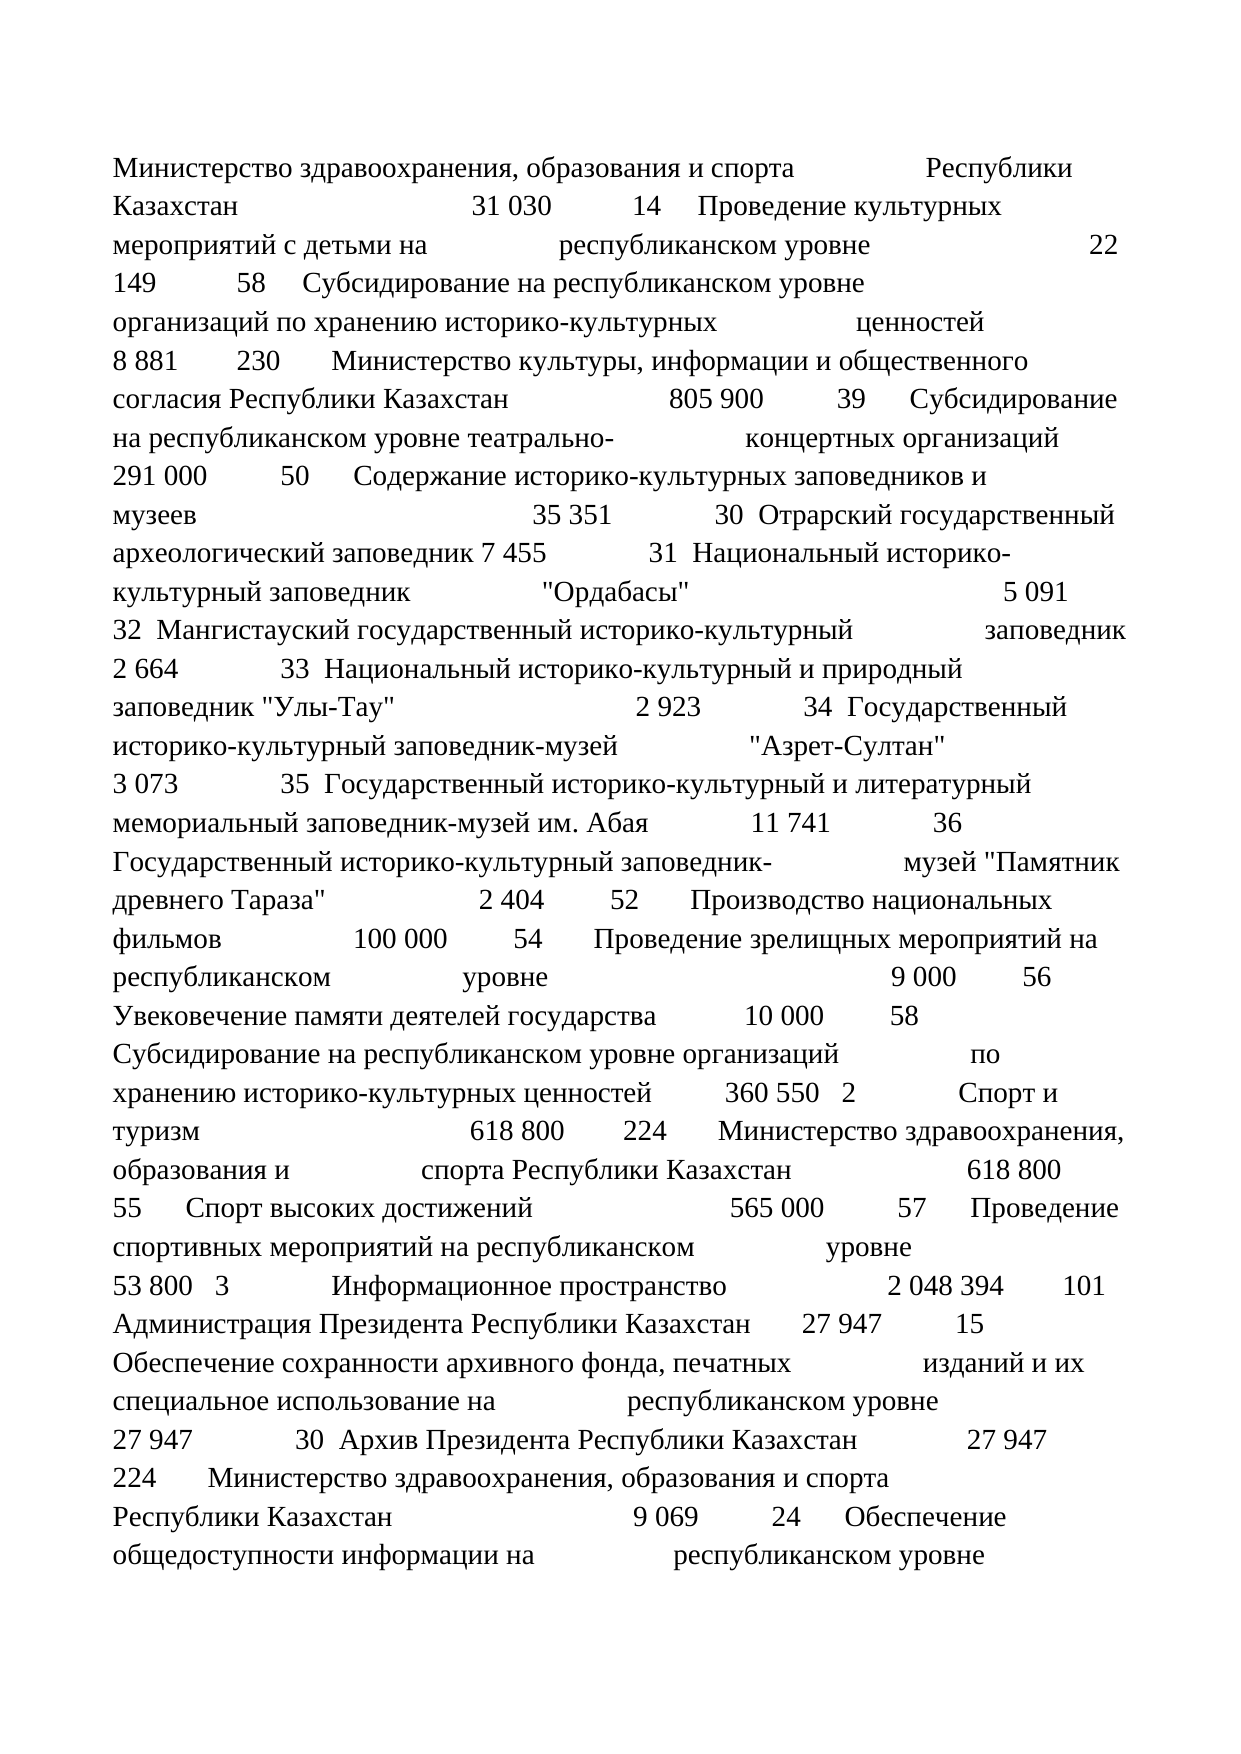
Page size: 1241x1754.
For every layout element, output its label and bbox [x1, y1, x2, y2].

text [112, 150, 1128, 1571]
